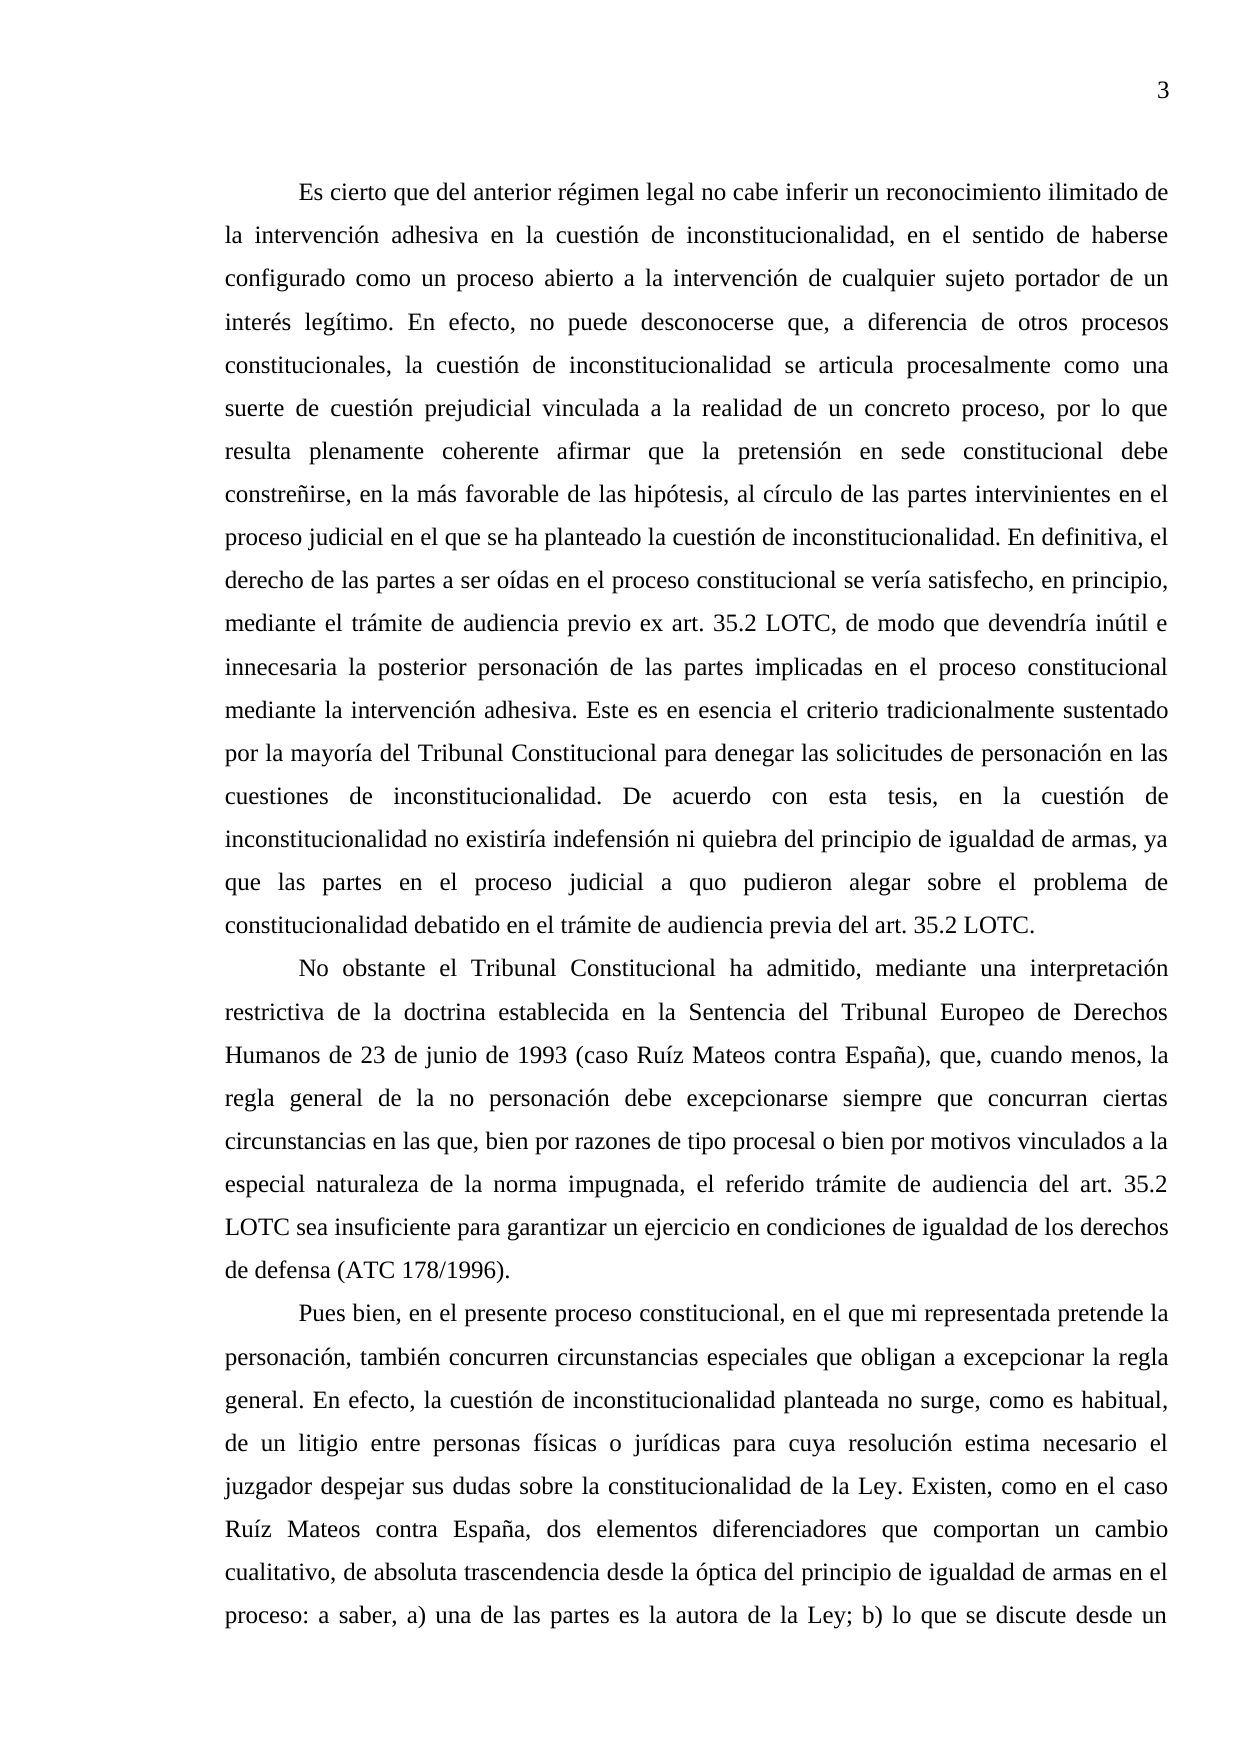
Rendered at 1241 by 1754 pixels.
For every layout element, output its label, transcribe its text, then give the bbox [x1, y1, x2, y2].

text Es cierto que del anterior régimen legal no cabe inferir un reconocimiento ilimitado de la intervención adhesiva en la cuestión de inconstitucionalidad, en el sentido de haberse configurado como un proceso abierto a la intervención de cualquier sujeto portador de un interés legítimo. En efecto, no puede desconocerse que, a diferencia de otros procesos constitucionales, la cuestión de inconstitucionalidad se articula procesalmente como una suerte de cuestión prejudicial vinculada a la realidad de un concreto proceso, por lo que resulta plenamente coherente afirmar que la pretensión en sede constitucional debe constreñirse, en la más favorable de las hipótesis, al círculo de las partes intervinientes en el proceso judicial en el que se ha planteado la cuestión de inconstitucionalidad. En definitiva, el derecho de las partes a ser oídas en el proceso constitucional se vería satisfecho, en principio, mediante el trámite de audiencia previo ex art. 35.2 LOTC, de modo que devendría inútil e innecesaria la posterior personación de las partes implicadas en el proceso constitucional mediante la intervención adhesiva. Este es en esencia el criterio tradicionalmente sustentado por la mayoría del Tribunal Constitucional para denegar las solicitudes de personación en las cuestiones de inconstitucionalidad. De acuerdo con esta tesis, en la cuestión de inconstitucionalidad no existiría indefensión ni quiebra del principio de igualdad de armas, ya que las partes en el proceso judicial a quo pudieron alegar sobre el problema de constitucionalidad debatido en el trámite de audiencia previa del art. 35.2 LOTC. [224, 177, 1169, 939]
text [224, 1298, 1169, 1629]
text No obstante el Tribunal Constitucional ha admitido, mediante una interpretación restrictiva de la doctrina establecida en la Sentencia del Tribunal Europeo de Derechos Humanos de 23 de junio de 1993 (caso Ruíz Mateos contra España), que, cuando menos, la regla general de la no personación debe excepcionarse siempre que concurran ciertas circunstancias en las que, bien por razones de tipo procesal o bien por motivos vinculados a la especial naturaleza de la norma impugnada, el referido trámite de audiencia del art. 35.2 LOTC sea insuficiente para garantizar un ejercicio en condiciones de igualdad de los derechos de defensa (ATC 178/1996). [224, 953, 1169, 1284]
